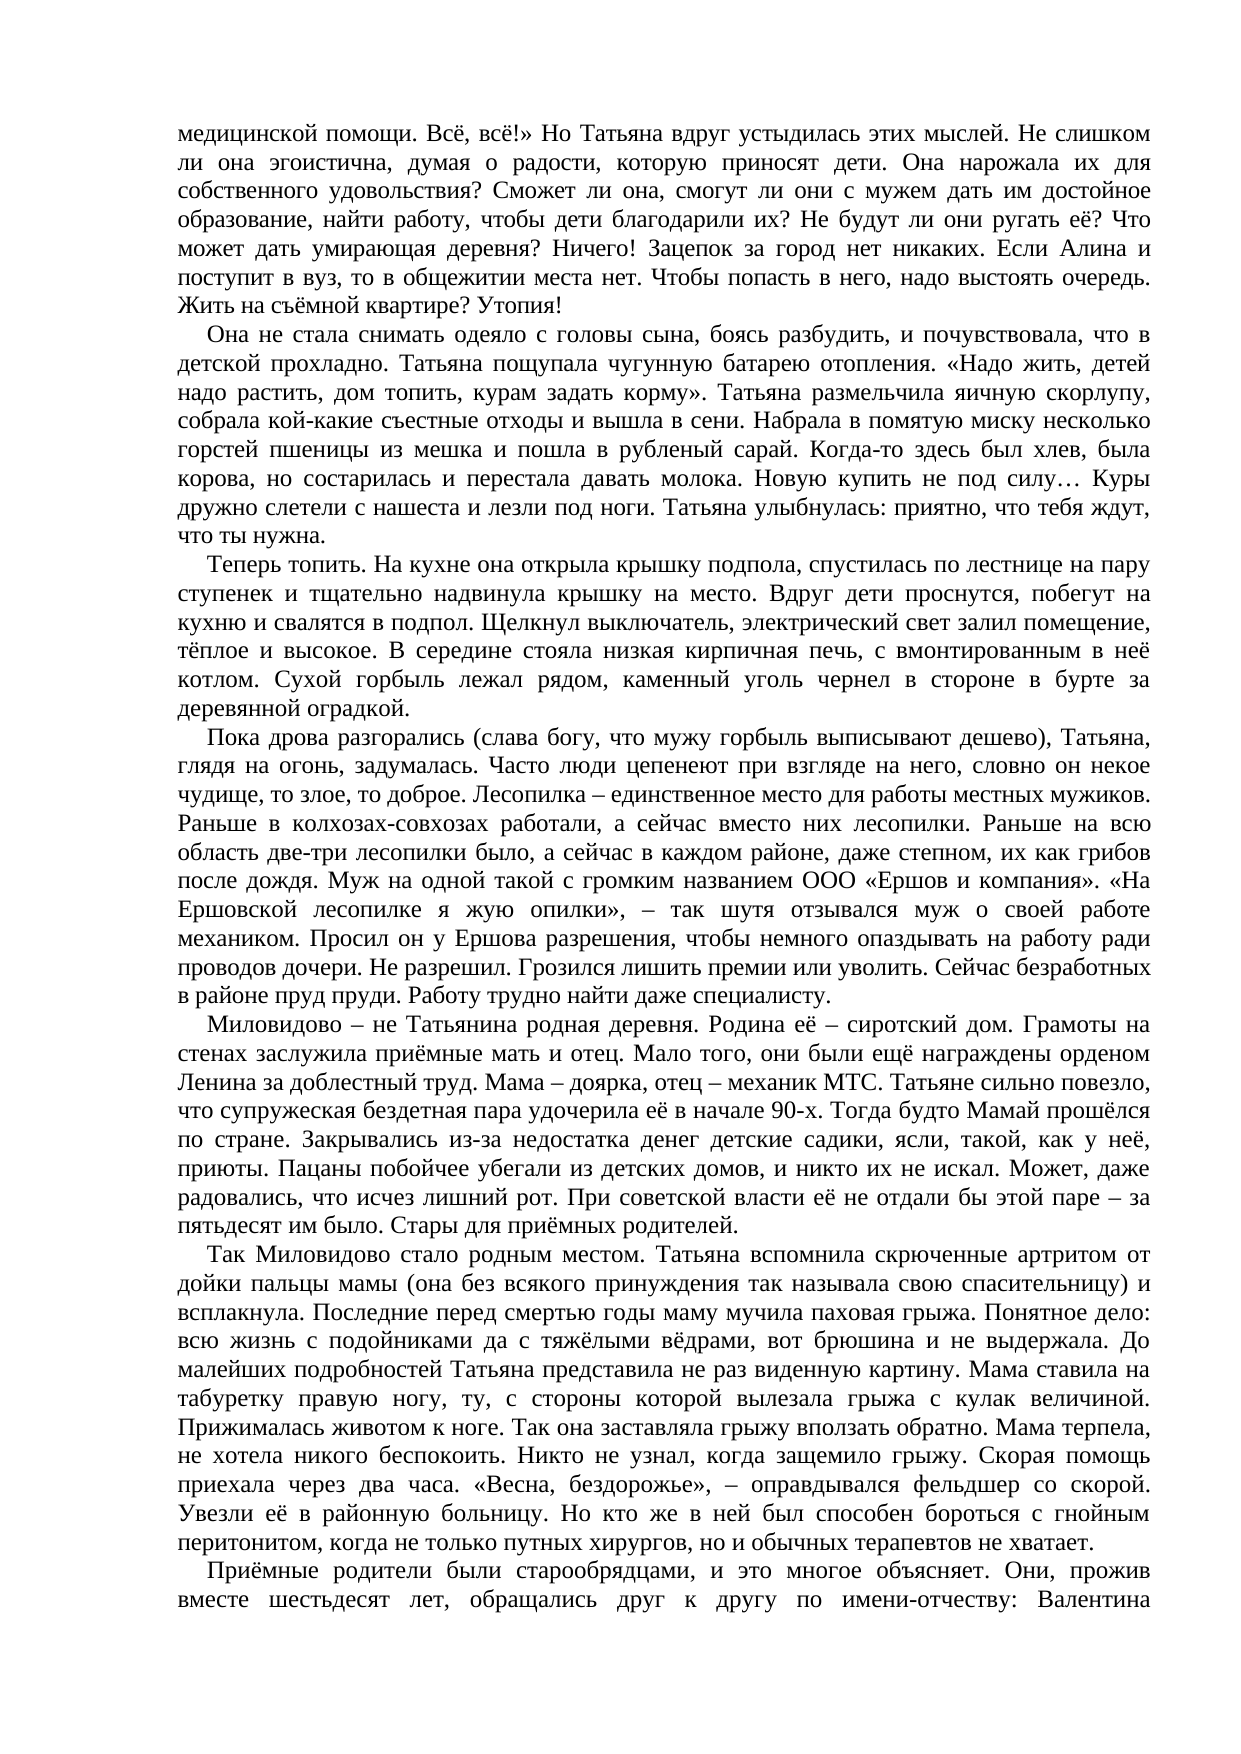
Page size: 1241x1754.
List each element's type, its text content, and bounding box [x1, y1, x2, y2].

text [177, 118, 1152, 319]
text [177, 1556, 1152, 1613]
text Она не стала снимать одеяло с головы сына, боясь разбудить, и почувствовала, что в детской прохладно. Татьяна пощупала чугунную батарею отопления. «Надо жить, детей надо растить, дом топить, курам задать корму». Татьяна размельчила яичную скорлупу, собрала кой-какие съестные отходы и вышла в сени. Набрала в помятую миску несколько горстей пшеницы из мешка и пошла в рубленый сарай. Когда-то здесь был хлев, была корова, но состарилась и перестала давать молока. Новую купить не под силу… Куры дружно слетели с нашеста и лезли под ноги. Татьяна улыбнулась: приятно, что тебя ждут, что ты нужна. [177, 319, 1152, 549]
text Пока дрова разгорались (слава богу, что мужу горбыль выписывают дешево), Татьяна, глядя на огонь, задумалась. Часто люди цепенеют при взгляде на него, словно он некое чудище, то злое, то доброе. Лесопилка – единственное место для работы местных мужиков. Раньше в колхозах-совхозах работали, а сейчас вместо них лесопилки. Раньше на всю область две-три лесопилки было, а сейчас в каждом районе, даже степном, их как грибов после дождя. Муж на одной такой с громким названием ООО «Ершов и компания». «На Ершовской лесопилке я жую опилки», – так шутя отзывался муж о своей работе механиком. Просил он у Ершова разрешения, чтобы немного опаздывать на работу ради проводов дочери. Не разрешил. Грозился лишить премии или уволить. Сейчас безработных в районе пруд пруди. Работу трудно найти даже специалисту. [177, 722, 1152, 1009]
text Миловидово – не Татьянина родная деревня. Родина её – сиротский дом. Грамоты на стенах заслужила приёмные мать и отец. Мало того, они были ещё награждены орденом Ленина за доблестный труд. Мама – доярка, отец – механик МТС. Татьяне сильно повезло, что супружеская бездетная пара удочерила её в начале 90-х. Тогда будто Мамай прошёлся по стране. Закрывались из-за недостатка денег детские садики, ясли, такой, как у неё, приюты. Пацаны побойчее убегали из детских домов, и никто их не искал. Может, даже радовались, что исчез лишний рот. При советской власти её не отдали бы этой паре – за пятьдесят им было. Стары для приёмных родителей. [177, 1009, 1152, 1239]
text Теперь топить. На кухне она открыла крышку подпола, спустилась по лестнице на пару ступенек и тщательно надвинула крышку на место. Вдруг дети проснутся, побегут на кухню и свалятся в подпол. Щелкнул выключатель, электрический свет залил помещение, тёплое и высокое. В середине стояла низкая кирпичная печь, с вмонтированным в неё котлом. Сухой горбыль лежал рядом, каменный уголь чернел в стороне в бурте за деревянной оградкой. [177, 549, 1152, 722]
text Так Миловидово стало родным местом. Татьяна вспомнила скрюченные артритом от дойки пальцы мамы (она без всякого принуждения так называла свою спасительницу) и всплакнула. Последние перед смертью годы маму мучила паховая грыжа. Понятное дело: всю жизнь с подойниками да с тяжёлыми вёдрами, вот брюшина и не выдержала. До малейших подробностей Татьяна представила не раз виденную картину. Мама ставила на табуретку правую ногу, ту, с стороны которой вылезала грыжа с кулак величиной. Прижималась животом к ноге. Так она заставляла грыжу вползать обратно. Мама терпела, не хотела никого беспокоить. Никто не узнал, когда защемило грыжу. Скорая помощь приехала через два часа. «Весна, бездорожье», – оправдывался фельдшер со скорой. Увезли её в районную больницу. Но кто же в ней был способен бороться с гнойным перитонитом, когда не только путных хирургов, но и обычных терапевтов не хватает. [177, 1239, 1152, 1556]
